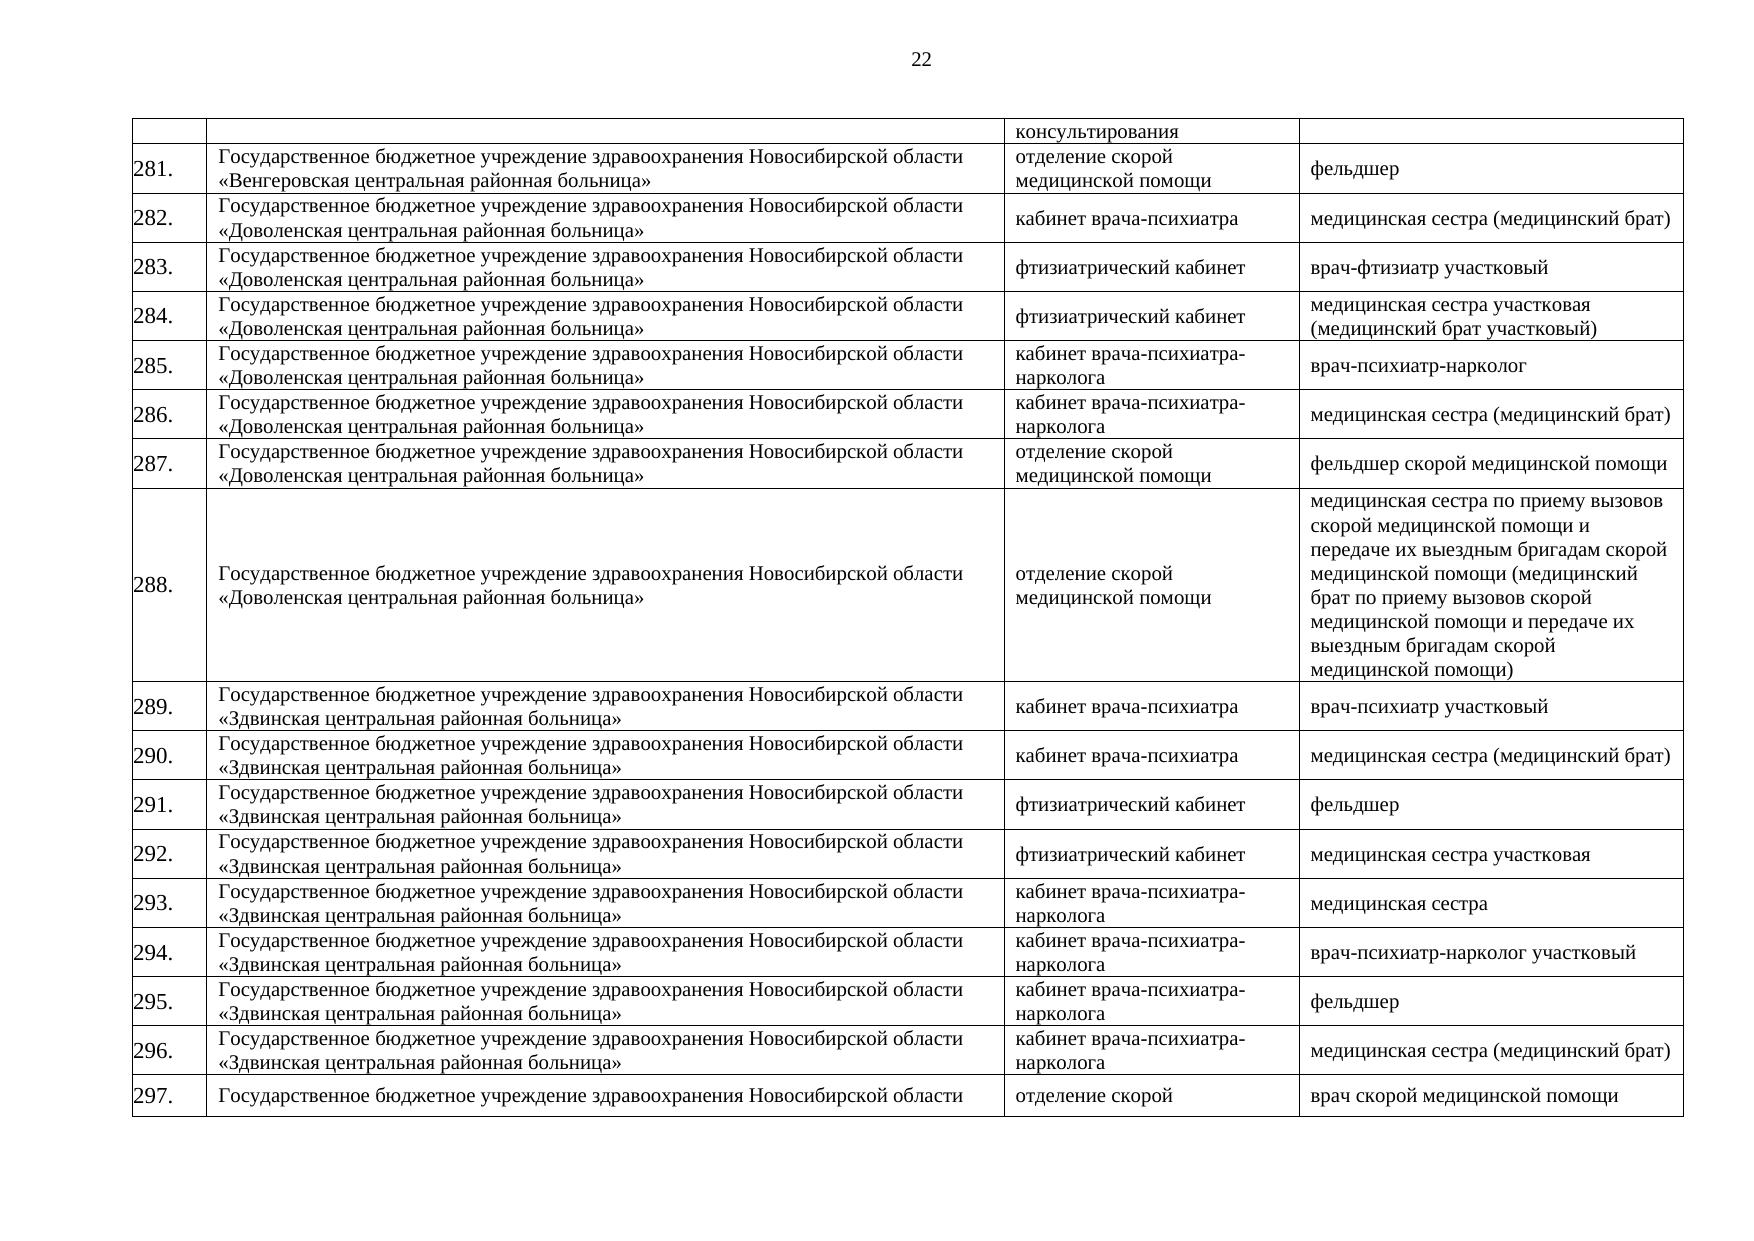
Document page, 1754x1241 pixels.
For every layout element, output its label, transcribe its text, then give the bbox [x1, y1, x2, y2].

table_cell кабинет врача-психиатра [1005, 731, 1299, 779]
table_cell медицинская сестра (медицинский брат) [1300, 1026, 1683, 1074]
table_cell кабинет врача-психиатра-нарколога [1005, 1026, 1299, 1074]
table_cell Государственное бюджетное учреждение здравоохранения Новосибирской области «Венгеровская центральная районная больница» [207, 144, 1004, 192]
table_cell фтизиатрический кабинет [1005, 292, 1299, 340]
table_cell [133, 830, 206, 878]
table_cell Государственное бюджетное учреждение здравоохранения Новосибирской области «Здвинская центральная районная больница» [207, 928, 1004, 976]
table_cell фельдшер скорой медицинской помощи [1300, 439, 1683, 487]
table_cell кабинет врача-психиатра-нарколога [1005, 341, 1299, 389]
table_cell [207, 1075, 1004, 1116]
table_cell Государственное бюджетное учреждение здравоохранения Новосибирской области «Доволенская центральная районная больница» [207, 341, 1004, 389]
table_cell фтизиатрический кабинет [1005, 780, 1299, 828]
table_cell [133, 1026, 206, 1074]
table_cell отделение скорой медицинской помощи [1005, 439, 1299, 487]
table_cell кабинет врача-психиатра [1005, 682, 1299, 730]
table_cell фтизиатрический кабинет [1005, 830, 1299, 878]
table_cell Государственное бюджетное учреждение здравоохранения Новосибирской области «Здвинская центральная районная больница» [207, 830, 1004, 878]
table_cell медицинская сестра (медицинский брат) [1300, 731, 1683, 779]
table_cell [1300, 119, 1683, 143]
table_cell фельдшер [1300, 144, 1683, 192]
table_cell медицинская сестра (медицинский брат) [1300, 390, 1683, 438]
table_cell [1005, 119, 1299, 143]
table_cell медицинская сестра по приему вызовов скорой медицинской помощи и передаче их выездным бригадам скорой медицинской помощи (медицинский брат по приему вызовов скорой медицинской помощи и передаче их выездным бригадам скорой медицинской помощи) [1300, 489, 1683, 681]
table_cell [133, 489, 206, 681]
table_cell Государственное бюджетное учреждение здравоохранения Новосибирской области «Доволенская центральная районная больница» [207, 439, 1004, 487]
table_cell Государственное бюджетное учреждение здравоохранения Новосибирской области «Здвинская центральная районная больница» [207, 780, 1004, 828]
table_cell медицинская сестра [1300, 879, 1683, 927]
table_cell [133, 682, 206, 730]
table_cell отделение скорой медицинской помощи [1005, 489, 1299, 681]
table_cell кабинет врача-психиатра-нарколога [1005, 977, 1299, 1025]
table_cell [133, 1075, 206, 1116]
table_cell кабинет врача-психиатра-нарколога [1005, 879, 1299, 927]
table_cell [133, 439, 206, 487]
table_cell [133, 243, 206, 291]
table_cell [1300, 1075, 1683, 1116]
table_cell [133, 977, 206, 1025]
table_cell врач-психиатр участковый [1300, 682, 1683, 730]
table_cell кабинет врача-психиатра-нарколога [1005, 390, 1299, 438]
table_cell [133, 341, 206, 389]
table_cell кабинет врача-психиатра [1005, 194, 1299, 242]
table_cell [133, 780, 206, 828]
table_cell [133, 194, 206, 242]
table_cell фельдшер [1300, 977, 1683, 1025]
table_cell [133, 144, 206, 192]
table_cell Государственное бюджетное учреждение здравоохранения Новосибирской области «Здвинская центральная районная больница» [207, 1026, 1004, 1074]
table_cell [1005, 1075, 1299, 1116]
table_cell [133, 928, 206, 976]
table_cell Государственное бюджетное учреждение здравоохранения Новосибирской области «Здвинская центральная районная больница» [207, 977, 1004, 1025]
table_cell Государственное бюджетное учреждение здравоохранения Новосибирской области «Доволенская центральная районная больница» [207, 390, 1004, 438]
table_cell [133, 879, 206, 927]
table_cell медицинская сестра (медицинский брат) [1300, 194, 1683, 242]
table_cell Государственное бюджетное учреждение здравоохранения Новосибирской области «Доволенская центральная районная больница» [207, 194, 1004, 242]
table_cell отделение скорой медицинской помощи [1005, 144, 1299, 192]
table_cell врач-психиатр-нарколог участковый [1300, 928, 1683, 976]
table_cell врач-фтизиатр участковый [1300, 243, 1683, 291]
table_cell [133, 390, 206, 438]
table_cell Государственное бюджетное учреждение здравоохранения Новосибирской области «Здвинская центральная районная больница» [207, 879, 1004, 927]
table_cell кабинет врача-психиатра-нарколога [1005, 928, 1299, 976]
table_cell Государственное бюджетное учреждение здравоохранения Новосибирской области «Доволенская центральная районная больница» [207, 292, 1004, 340]
table_cell фельдшер [1300, 780, 1683, 828]
table_cell медицинская сестра участковая (медицинский брат участковый) [1300, 292, 1683, 340]
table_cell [207, 119, 1004, 143]
table_cell фтизиатрический кабинет [1005, 243, 1299, 291]
table_cell [133, 292, 206, 340]
table_cell Государственное бюджетное учреждение здравоохранения Новосибирской области «Здвинская центральная районная больница» [207, 731, 1004, 779]
table_cell [133, 119, 206, 143]
table_cell Государственное бюджетное учреждение здравоохранения Новосибирской области «Доволенская центральная районная больница» [207, 489, 1004, 681]
table_cell [133, 731, 206, 779]
table_cell Государственное бюджетное учреждение здравоохранения Новосибирской области «Здвинская центральная районная больница» [207, 682, 1004, 730]
table_cell медицинская сестра участковая [1300, 830, 1683, 878]
table_cell врач-психиатр-нарколог [1300, 341, 1683, 389]
table_cell Государственное бюджетное учреждение здравоохранения Новосибирской области «Доволенская центральная районная больница» [207, 243, 1004, 291]
